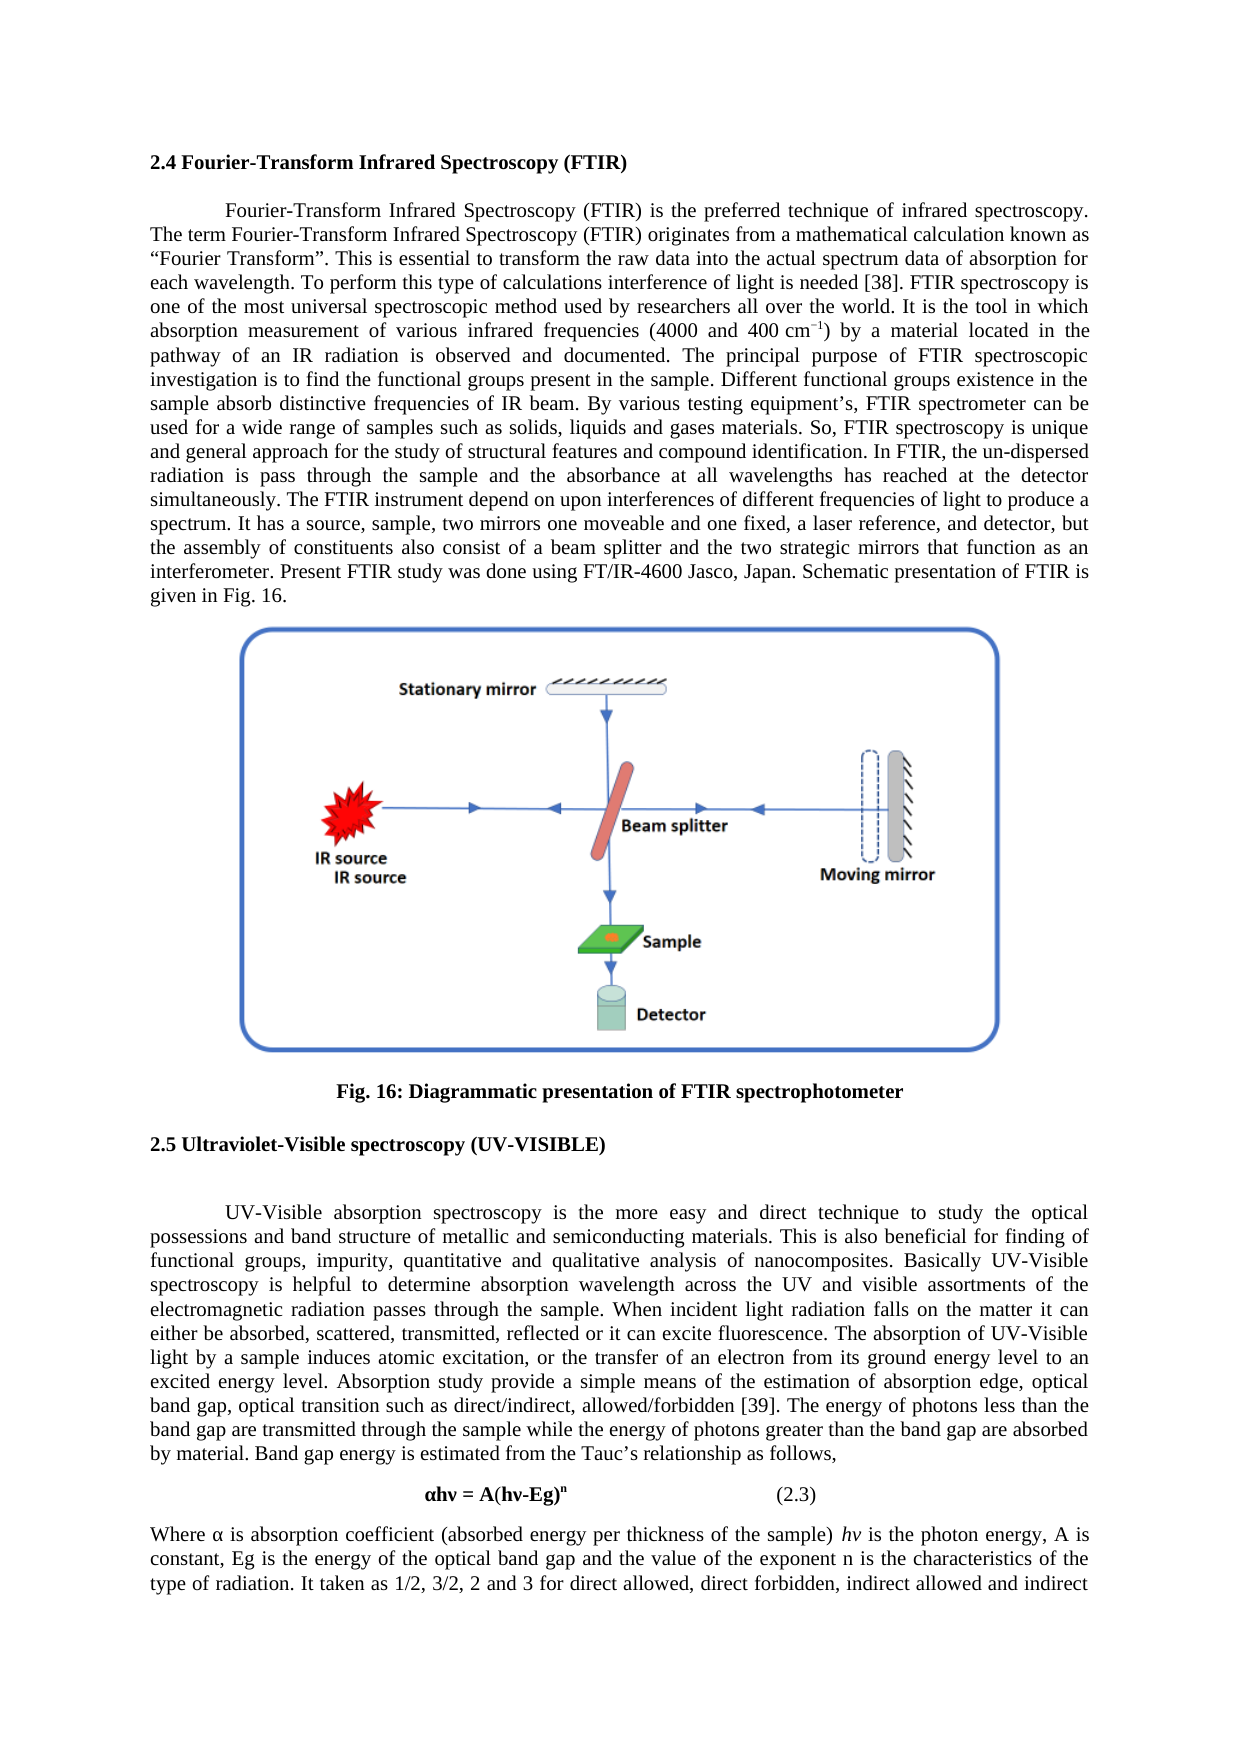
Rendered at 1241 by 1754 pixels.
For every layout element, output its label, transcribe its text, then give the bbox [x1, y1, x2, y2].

text UV-Visible absorption spectroscopy is the more easy and direct technique to study the optical possessions and band structure of metallic and semiconducting materials. This is also beneficial for finding of functional groups, impurity, quantitative and qualitative analysis of nanocomposites. Basically UV-Visible spectroscopy is helpful to determine absorption wavelength across the UV and visible assortments of the electromagnetic radiation passes through the sample. When incident light radiation falls on the matter it can either be absorbed, scattered, transmitted, reflected or it can excite fluorescence. The absorption of UV-Visible light by a sample induces atomic excitation, or the transfer of an electron from its ground energy level to an excited energy level. Absorption study provide a simple means of the estimation of absorption edge, optical band gap, optical transition such as direct/indirect, allowed/forbidden [39]. The energy of photons less than the band gap are transmitted through the sample while the energy of photons greater than the band gap are absorbed by material. Band gap energy is estimated from the Tauc’s relationship as follows, [150, 1200, 1090, 1465]
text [150, 1522, 1090, 1594]
picture [236, 623, 1004, 1056]
text Fourier-Transform Infrared Spectroscopy (FTIR) is the preferred technique of infrared spectroscopy. The term Fourier-Transform Infrared Spectroscopy (FTIR) originates from a mathematical calculation known as “Fourier Transform”. This is essential to transform the raw data into the actual spectrum data of absorption for each wavelength. To perform this type of calculations interference of light is needed [38]. FTIR spectroscopy is one of the most universal spectroscopic method used by researchers all over the world. It is the tool in which absorption measurement of various infrared frequencies (4000 and 400 cm−1) by a material located in the pathway of an IR radiation is observed and documented. The principal purpose of FTIR spectroscopic investigation is to find the functional groups present in the sample. Different functional groups existence in the sample absorb distinctive frequencies of IR beam. By various testing equipment’s, FTIR spectrometer can be used for a wide range of samples such as solids, liquids and gases materials. So, FTIR spectroscopy is unique and general approach for the study of structural features and compound identification. In FTIR, the un-dispersed radiation is pass through the sample and the absorbance at all wavelengths has reached at the detector simultaneously. The FTIR instrument depend on upon interferences of different frequencies of light to produce a spectrum. It has a source, sample, two mirrors one moveable and one fixed, a laser reference, and detector, but the assembly of constituents also consist of a beam splitter and the two strategic mirrors that function as an interferometer. Present FTIR study was done using FT/IR-4600 Jasco, Japan. Schematic presentation of FTIR is given in Fig. 16. [150, 198, 1090, 607]
text αhν = A(hν-Eg)n (2.3) [150, 1482, 1090, 1506]
text Fig. 16: Diagrammatic presentation of FTIR spectrophotometer [150, 1079, 1090, 1103]
subtitle 2.5 Ultraviolet-Visible spectroscopy (UV-VISIBLE) [150, 1131, 1090, 1156]
subtitle 2.4 Fourier-Transform Infrared Spectroscopy (FTIR) [150, 150, 1090, 174]
